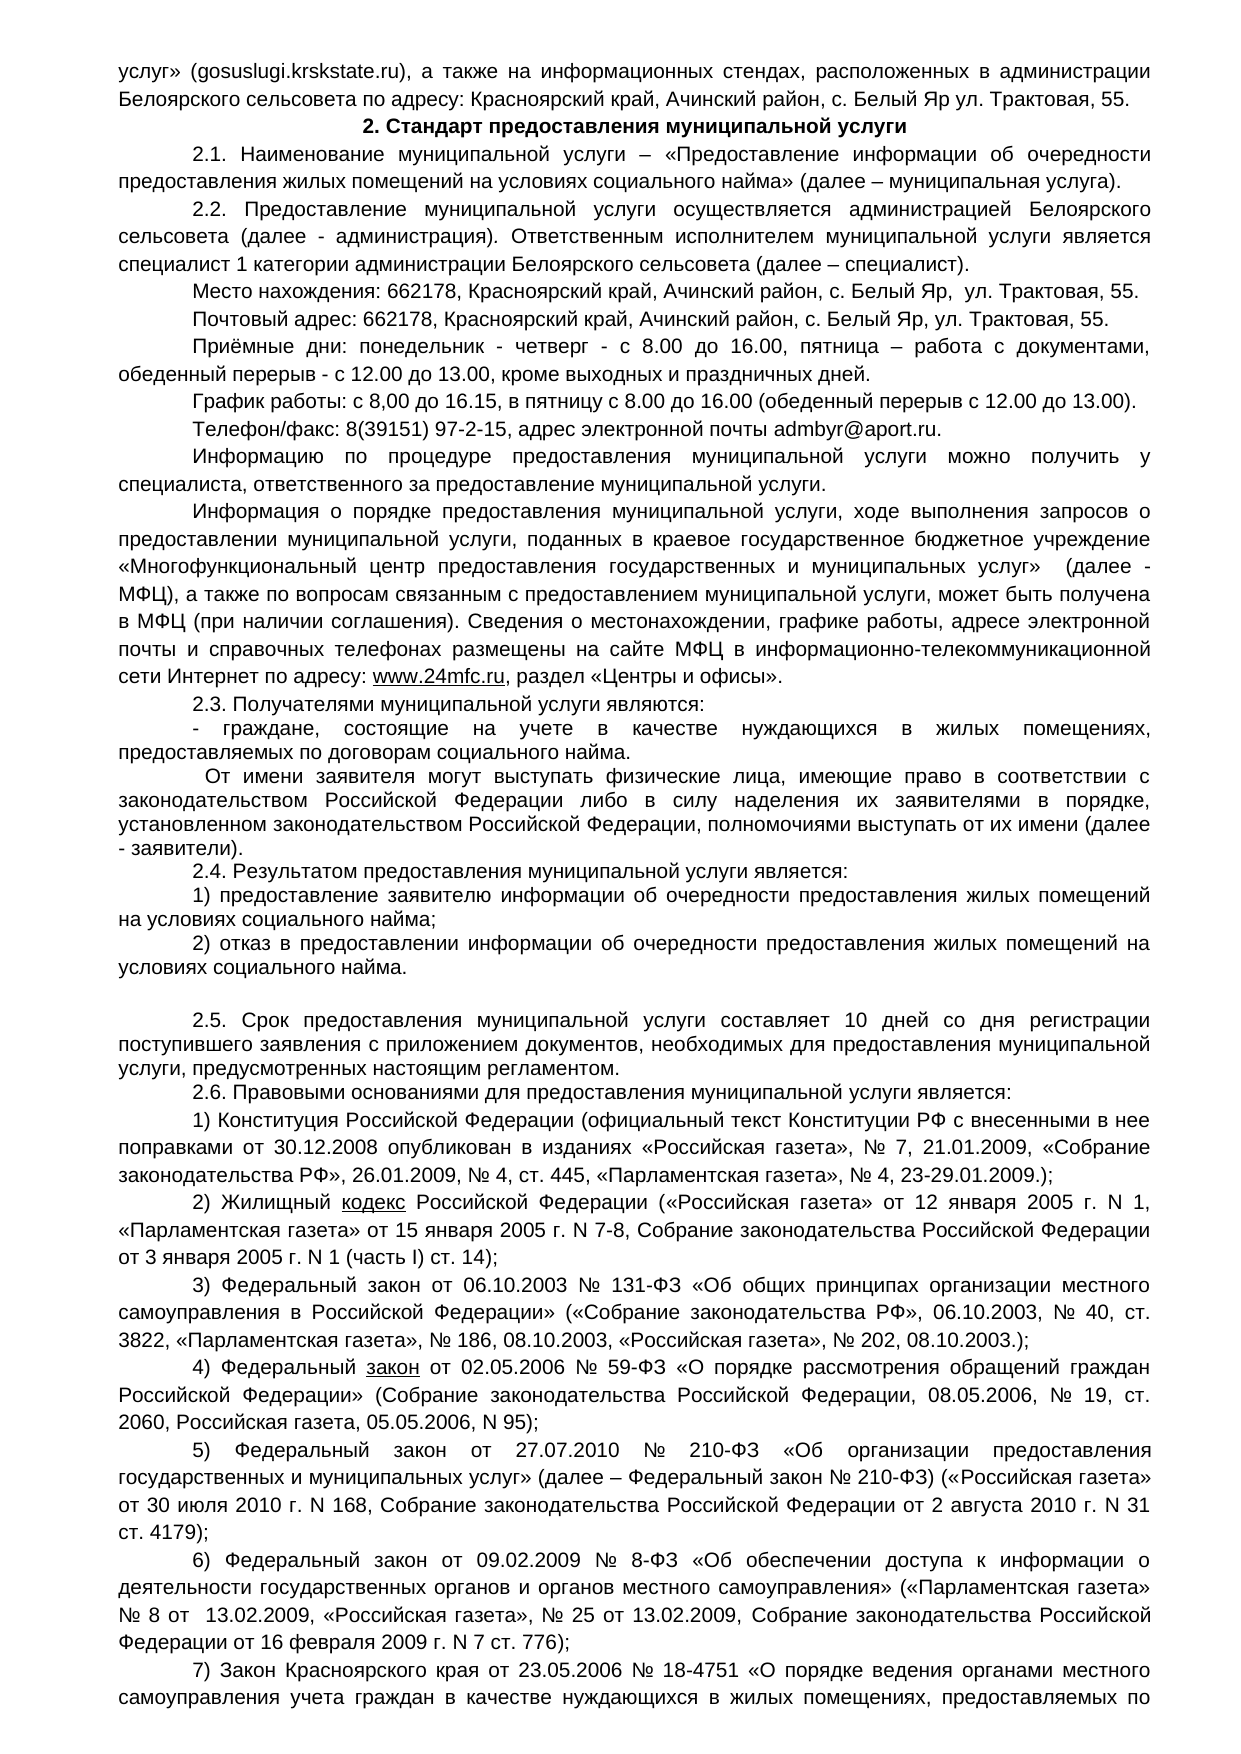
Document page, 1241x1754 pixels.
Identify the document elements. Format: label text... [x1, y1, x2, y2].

text Почтовый адрес: 662178, Красноярский край, Ачинский район, с. Белый Яр, ул. Трактовая, 55. [118, 307, 1152, 331]
text 2.3. Получателями муниципальной услуги являются: [118, 692, 1152, 716]
text 2. Стандарт предоставления муниципальной услуги [118, 114, 1152, 138]
text 2.6. Правовыми основаниями для предоставления муниципальной услуги является: [118, 1080, 1152, 1104]
text 2) Жилищный кодекс Российской Федерации («Российская газета» от 12 января 2005 г. N 1, «Парламентская газета» от 15 января 2005 г. N 7-8, Собрание законодательства Российской Федерации от 3 января 2005 г. N 1 (часть I) ст. 14); [118, 1190, 1152, 1218]
text Информация о порядке предоставления муниципальной услуги, ходе выполнения запросов о предоставлении муниципальной услуги, поданных в краевое государственное бюджетное учреждение «Многофункциональный центр предоставления государственных и муниципальных услуг» (далее - МФЦ), а также по вопросам связанным с предоставлением муниципальной услуги, может быть получена в МФЦ (при наличии соглашения). Сведения о местонахождении, графике работы, адресе электронной почты и справочных телефонах размещены на сайте МФЦ в информационно-телекоммуникационной сети Интернет по адресу: www.24mfc.ru, раздел «Центры и офисы». [118, 499, 1152, 688]
text 5) Федеральный закон от 27.07.2010 № 210-ФЗ «Об организации предоставления государственных и муниципальных услуг» (далее – Федеральный закон № 210-ФЗ) («Российская газета» от 30 июля 2010 г. N 168, Собрание законодательства Российской Федерации от 2 августа 2010 г. N 31 ст. 4179); [118, 1438, 1152, 1493]
text 2.2. Предоставление муниципальной услуги осуществляется администрацией Белоярского сельсовета (далее - администрация). Ответственным исполнителем муниципальной услуги является специалист 1 категории администрации Белоярского сельсовета (далее – специалист). [118, 197, 1152, 276]
text 1) предоставление заявителю информации об очередности предоставления жилых помещений на условиях социального найма; [118, 883, 1152, 931]
text 1) Конституция Российской Федерации (официальный текст Конституции РФ с внесенными в нее поправками от 30.12.2008 опубликован в изданиях «Российская газета», № 7, 21.01.2009, «Собрание законодательства РФ», 26.01.2009, № 4, ст. 445, «Парламентская газета», № 4, 23-29.01.2009.); [118, 1108, 1152, 1187]
text График работы: с 8,00 до 16.15, в пятницу с 8.00 до 16.00 (обеденный перерыв с 12.00 до 13.00). [118, 389, 1152, 413]
text 2.1. Наименование муниципальной услуги – «Предоставление информации об очередности предоставления жилых помещений на условиях социального найма» (далее – муниципальная услуга). [118, 142, 1152, 193]
text 6) Федеральный закон от 09.02.2009 № 8-ФЗ «Об обеспечении доступа к информации о деятельности государственных органов и органов местного самоуправления» («Парламентская газета» № 8 от 13.02.2009, «Российская газета», № 25 от 13.02.2009, Собрание законодательства Российской Федерации от 16 февраля 2009 г. N 7 ст. 776); [118, 1548, 1152, 1654]
text 2.4. Результатом предоставления муниципальной услуги является: [118, 859, 1152, 883]
text 5) Федеральный закон от 27.07.2010 № 210-ФЗ «Об организации предоставления государственных и муниципальных услуг» (далее – Федеральный закон № 210-ФЗ) («Российская газета» от 30 июля 2010 г. N 168, Собрание законодательства Российской Федерации от 2 августа 2010 г. N 31 ст. 4179); [118, 1517, 1152, 1544]
text 2.5. Срок предоставления муниципальной услуги составляет 10 дней со дня регистрации поступившего заявления с приложением документов, необходимых для предоставления муниципальной услуги, предусмотренных настоящим регламентом. [118, 1008, 1152, 1080]
text Информацию по процедуре предоставления муниципальной услуги можно получить у специалиста, ответственного за предоставление муниципальной услуги. [118, 444, 1152, 496]
text Приёмные дни: понедельник - четверг - с 8.00 до 16.00, пятница – работа с документами, обеденный перерыв - с 12.00 до 13.00, кроме выходных и праздничных дней. [118, 334, 1152, 386]
text 2) отказ в предоставлении информации об очередности предоставления жилых помещений на условиях социального найма. [118, 931, 1152, 979]
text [118, 1658, 1152, 1709]
text От имени заявителя могут выступать физические лица, имеющие право в соответствии с законодательством Российской Федерации либо в силу наделения их заявителями в порядке, установленном законодательством Российской Федерации, полномочиями выступать от их имени (далее - заявители). [118, 763, 1152, 859]
text 4) Федеральный закон от 02.05.2006 № 59-ФЗ «О порядке рассмотрения обращений граждан Российской Федерации» (Собрание законодательства Российской Федерации, 08.05.2006, № 19, ст. 2060, Российская газета, 05.05.2006, N 95); [118, 1355, 1152, 1434]
text 2) Жилищный кодекс Российской Федерации («Российская газета» от 12 января 2005 г. N 1, «Парламентская газета» от 15 января 2005 г. N 7-8, Собрание законодательства Российской Федерации от 3 января 2005 г. N 1 (часть I) ст. 14); [118, 1242, 1152, 1269]
text - граждане, состоящие на учете в качестве нуждающихся в жилых помещениях, предоставляемых по договорам социального найма. [118, 716, 1152, 763]
text Телефон/факс: 8(39151) 97-2-15, адрес электронной почты admbyr@aport.ru. [118, 417, 1152, 441]
text Место нахождения: 662178, Красноярский край, Ачинский район, с. Белый Яр, ул. Трактовая, 55. [118, 279, 1152, 303]
text 3) Федеральный закон от 06.10.2003 № 131-ФЗ «Об общих принципах организации местного самоуправления в Российской Федерации» («Собрание законодательства РФ», 06.10.2003, № 40, ст. 3822, «Парламентская газета», № 186, 08.10.2003, «Российская газета», № 202, 08.10.2003.); [118, 1273, 1152, 1352]
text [118, 59, 1152, 111]
